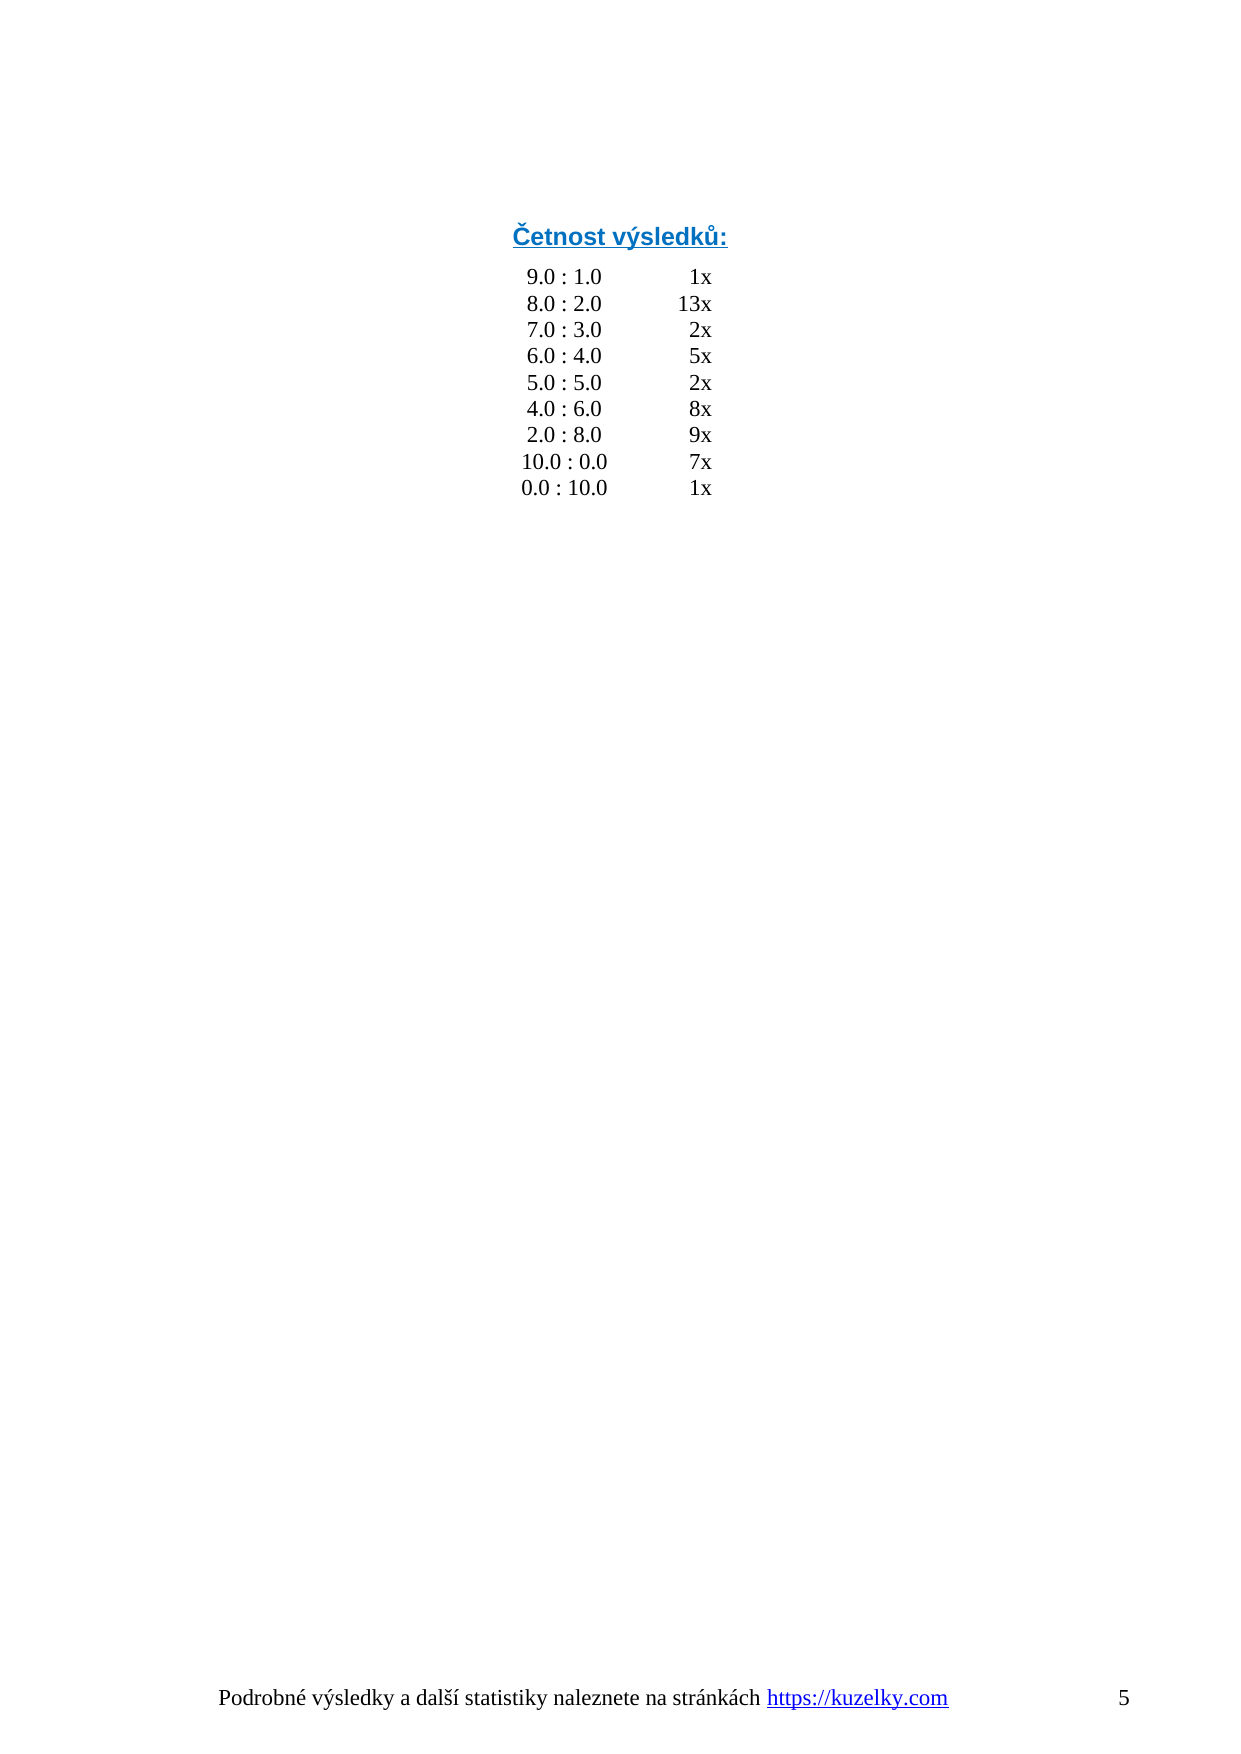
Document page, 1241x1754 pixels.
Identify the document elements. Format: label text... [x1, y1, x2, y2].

text 5.0 : 5.0 2x [106, 369, 1134, 395]
text 6.0 : 4.0 5x [106, 342, 1134, 369]
text 8.0 : 2.0 13x [106, 290, 1134, 316]
text 0.0 : 10.0 1x [106, 474, 1134, 501]
text 9.0 : 1.0 1x [106, 263, 1134, 290]
text 4.0 : 6.0 8x [106, 395, 1134, 422]
text Četnost výsledků: [94, 222, 1145, 251]
text 10.0 : 0.0 7x [106, 448, 1134, 474]
text 7.0 : 3.0 2x [106, 316, 1134, 342]
text 2.0 : 8.0 9x [106, 422, 1134, 448]
